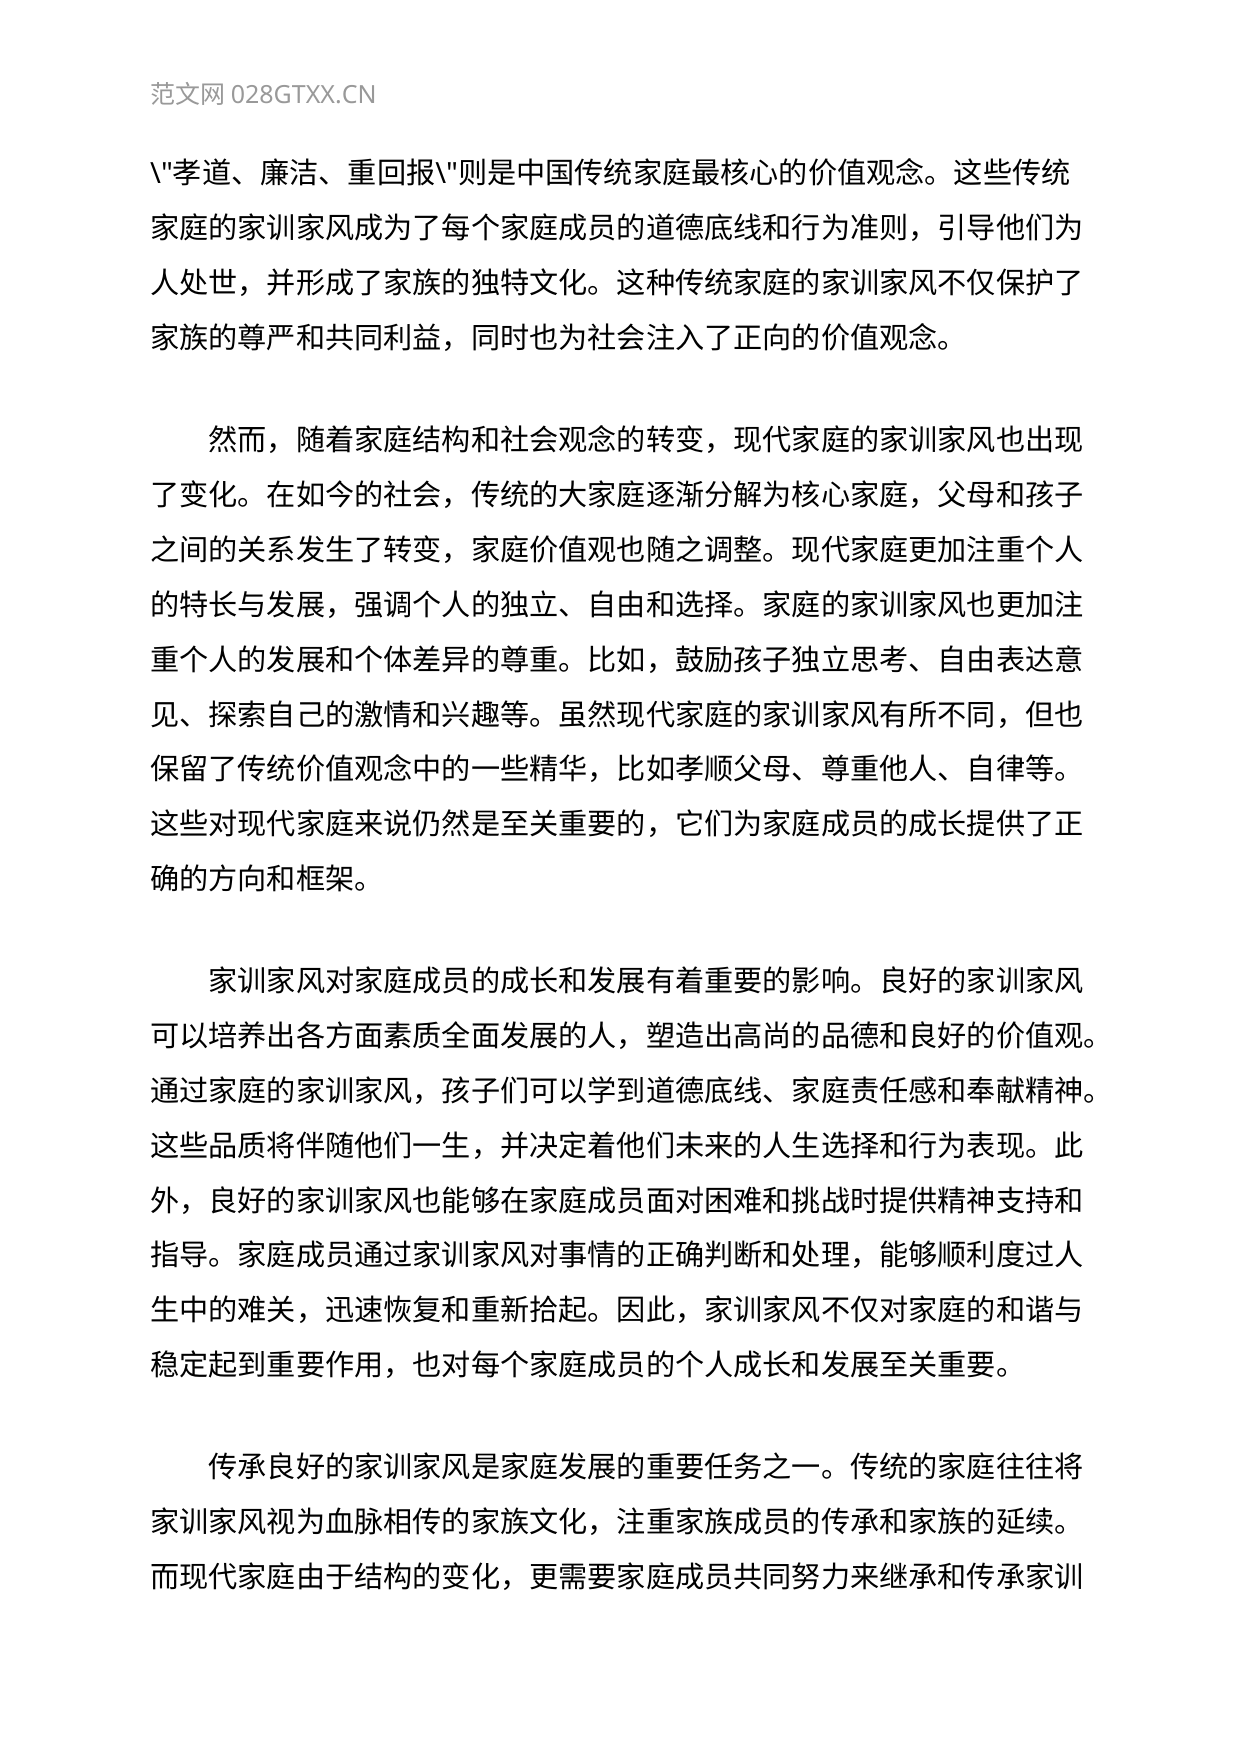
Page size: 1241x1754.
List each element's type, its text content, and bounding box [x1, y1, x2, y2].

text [150, 1443, 1090, 1596]
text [150, 150, 1090, 357]
text 家训家风对家庭成员的成长和发展有着重要的影响。良好的家训家风可以培养出各方面素质全面发展的人，塑造出高尚的品德和良好的价值观。通过家庭的家训家风，孩子们可以学到道德底线、家庭责任感和奉献精神。这些品质将伴随他们一生，并决定着他们未来的人生选择和行为表现。此外，良好的家训家风也能够在家庭成员面对困难和挑战时提供精神支持和指导。家庭成员通过家训家风对事情的正确判断和处理，能够顺利度过人生中的难关，迅速恢复和重新拾起。因此，家训家风不仅对家庭的和谐与稳定起到重要作用，也对每个家庭成员的个人成长和发展至关重要。 [150, 957, 1090, 1384]
text 然而，随着家庭结构和社会观念的转变，现代家庭的家训家风也出现了变化。在如今的社会，传统的大家庭逐渐分解为核心家庭，父母和孩子之间的关系发生了转变，家庭价值观也随之调整。现代家庭更加注重个人的特长与发展，强调个人的独立、自由和选择。家庭的家训家风也更加注重个人的发展和个体差异的尊重。比如，鼓励孩子独立思考、自由表达意见、探索自己的激情和兴趣等。虽然现代家庭的家训家风有所不同，但也保留了传统价值观念中的一些精华，比如孝顺父母、尊重他人、自律等。这些对现代家庭来说仍然是至关重要的，它们为家庭成员的成长提供了正确的方向和框架。 [150, 417, 1090, 898]
